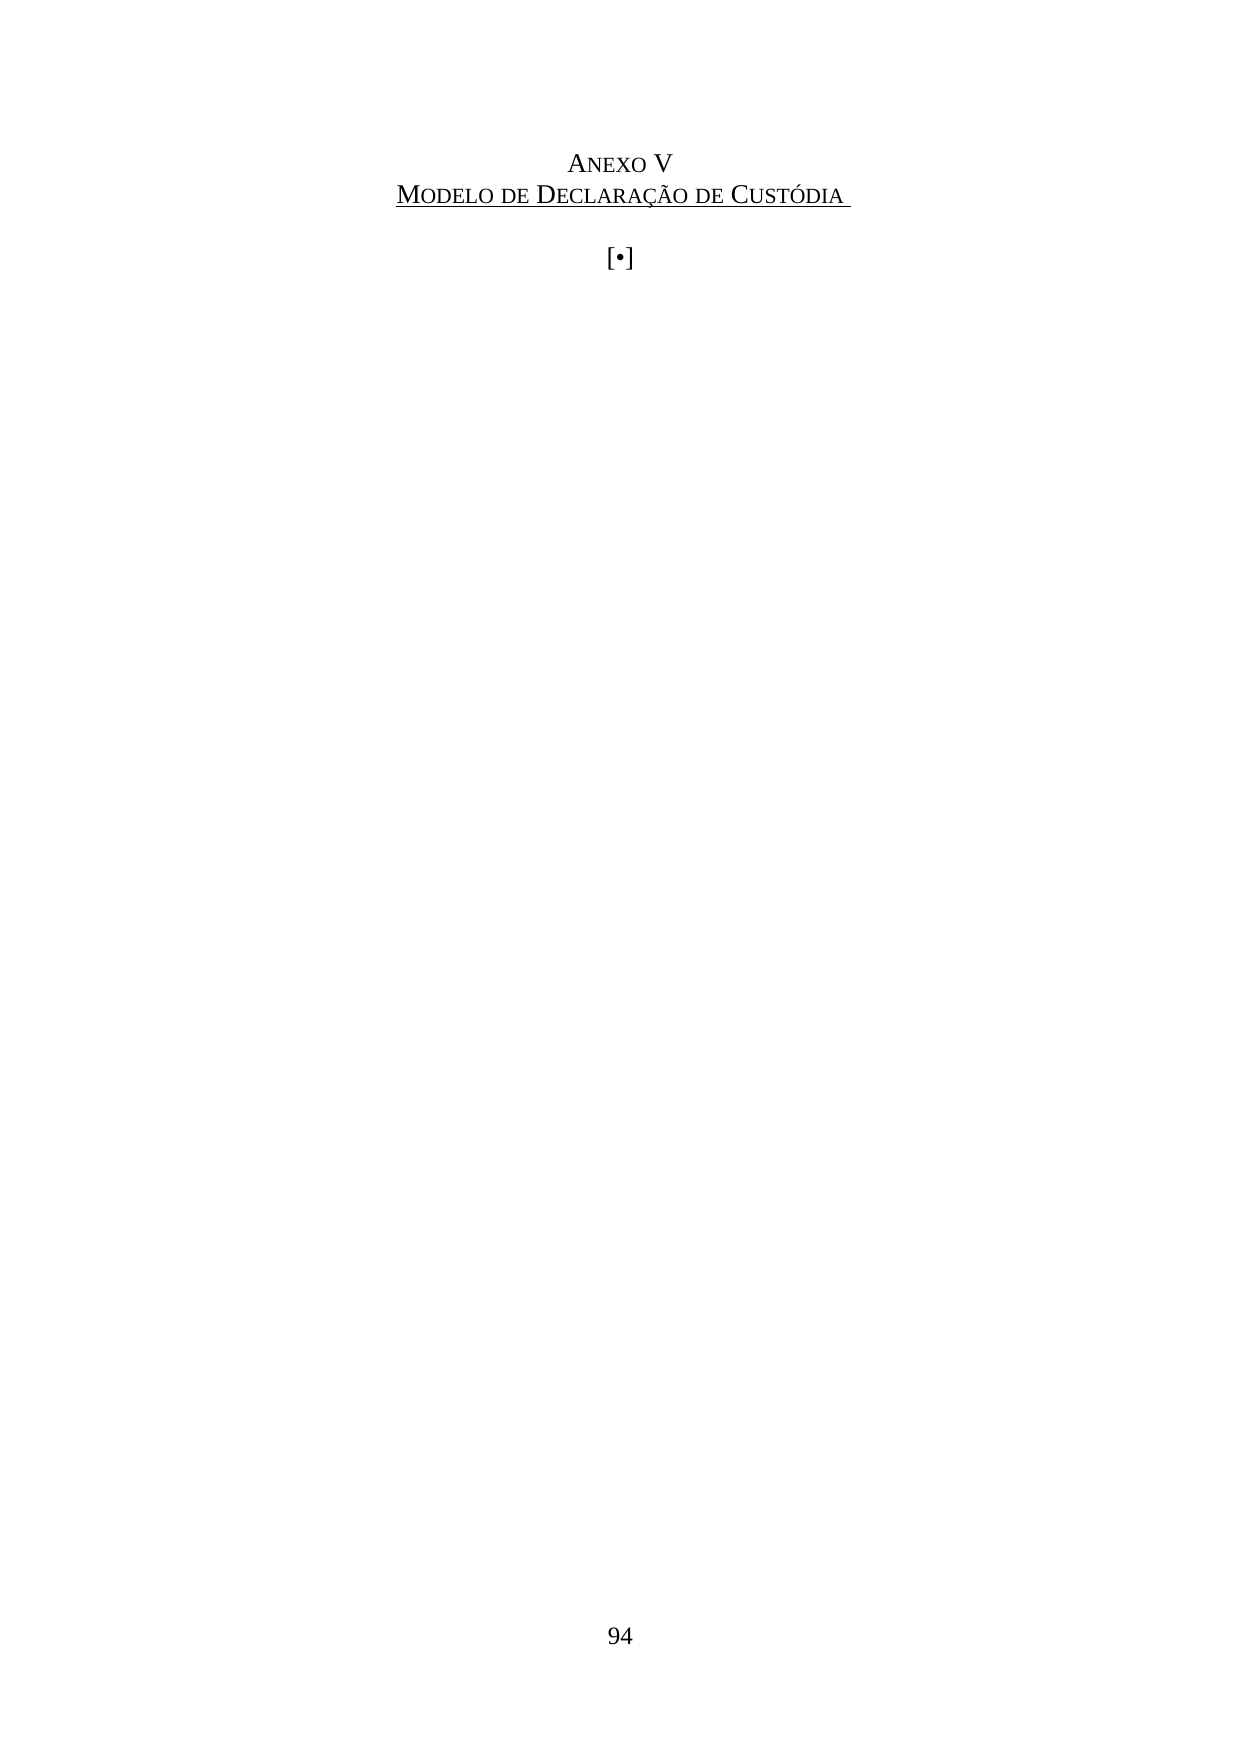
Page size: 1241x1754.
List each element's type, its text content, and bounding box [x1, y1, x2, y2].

text Modelo de Declaração de Custódia [177, 179, 1063, 210]
text [•] [177, 241, 1063, 273]
text Anexo V [177, 148, 1063, 179]
